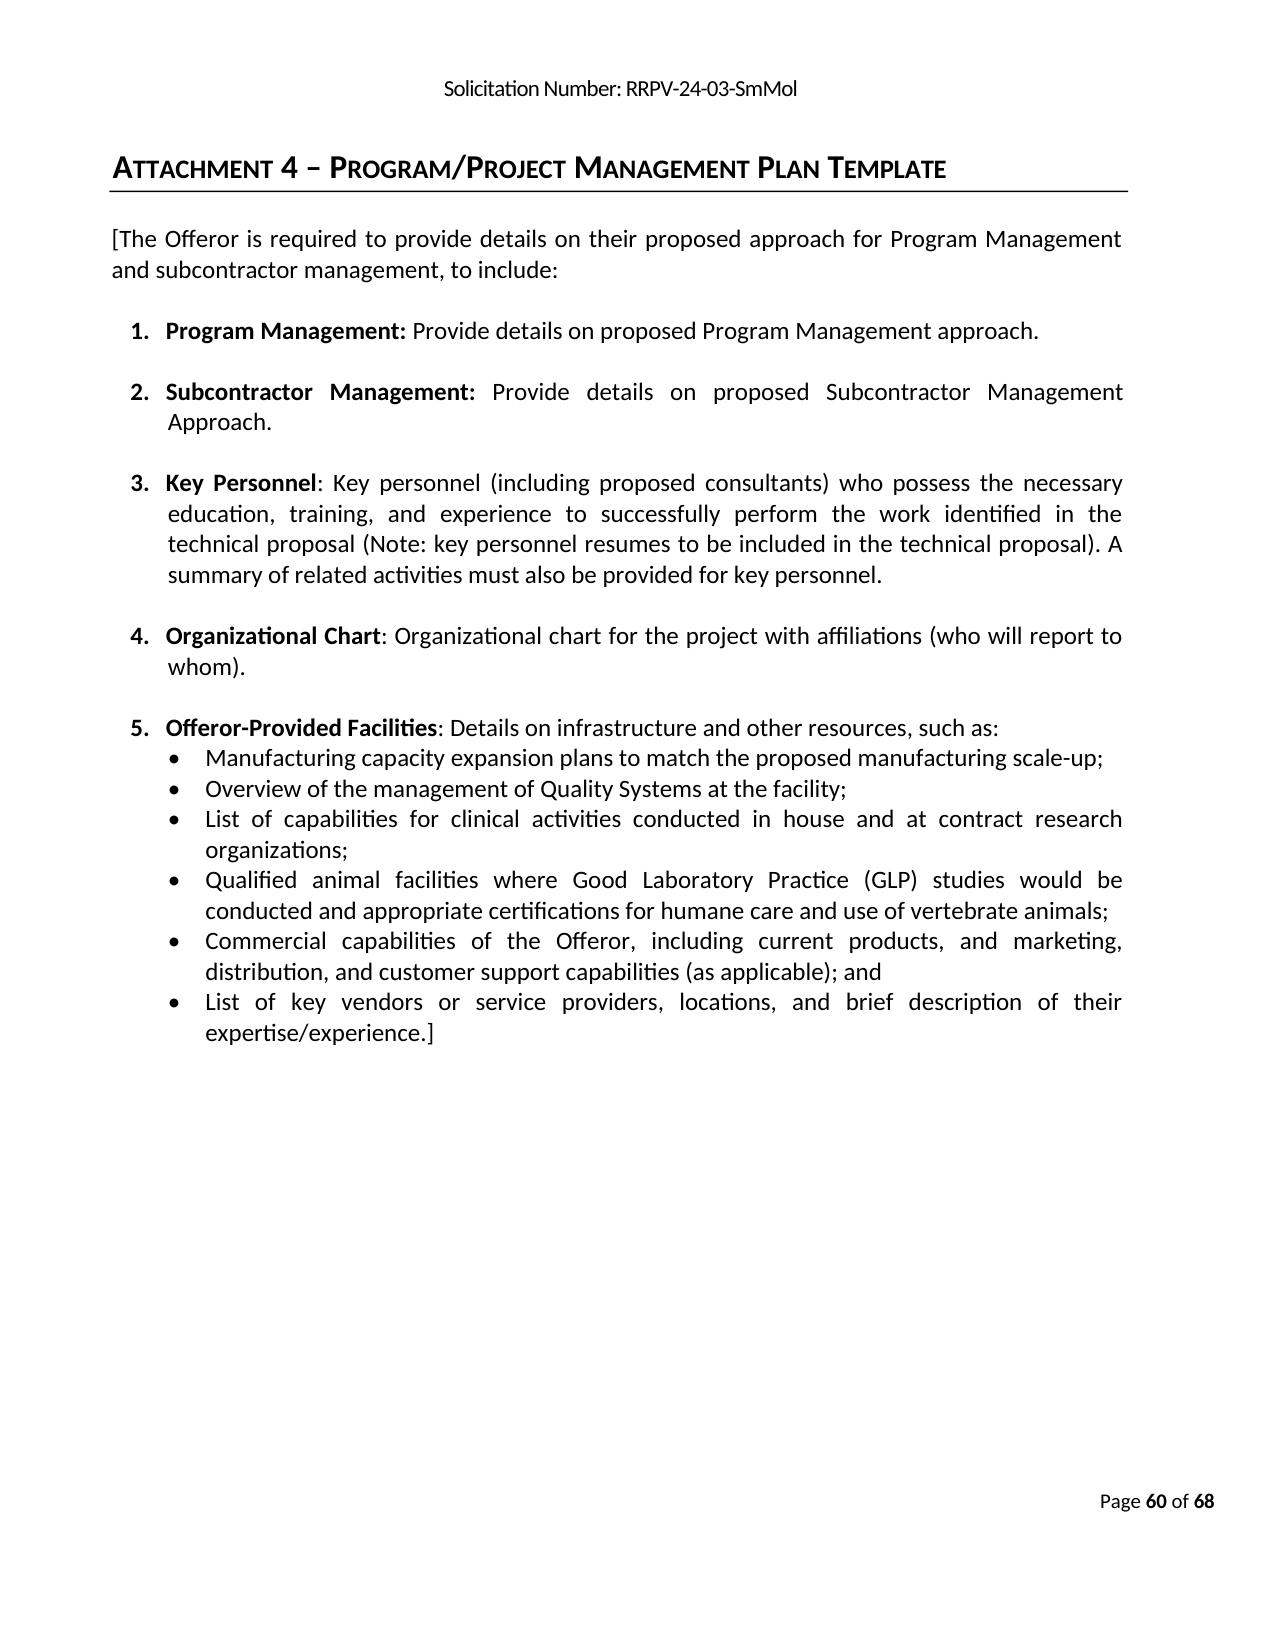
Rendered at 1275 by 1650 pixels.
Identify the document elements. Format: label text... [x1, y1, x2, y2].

list Manufacturing capacity expansion plans to match the proposed manufacturing scale-up; [168, 742, 1124, 773]
list [The Offeror is required to provide details on their proposed approach for Program Management and subcontractor management, to include: [111, 223, 1124, 284]
subtitle Attachment 4 – Program/Project Management Plan Template [112, 146, 1219, 187]
list Offeror-Provided Facilities: Details on infrastructure and other resources, such as: [130, 712, 1124, 742]
list List of key vendors or service providers, locations, and brief description of their expertise/experience.] [168, 986, 1124, 1047]
list Commercial capabilities of the Offeror, including current products, and marketing, distribution, and customer support capabilities (as applicable); and [168, 925, 1124, 986]
list Organizational Chart: Organizational chart for the project with affiliations (who will report to whom). [130, 620, 1124, 681]
list List of capabilities for clinical activities conducted in house and at contract research organizations; [168, 803, 1124, 864]
list Qualified animal facilities where Good Laboratory Practice (GLP) studies would be conducted and appropriate certifications for humane care and use of vertebrate animals; [168, 864, 1124, 925]
list Subcontractor Management: Provide details on proposed Subcontractor Management Approach. [130, 376, 1124, 437]
list Key Personnel: Key personnel (including proposed consultants) who possess the necessary education, training, and experience to successfully perform the work identified in the technical proposal (Note: key personnel resumes to be included in the technical proposal). A summary of related activities must also be provided for key personnel. [130, 467, 1124, 589]
list Program Management: Provide details on proposed Program Management approach. [130, 315, 1124, 345]
list Overview of the management of Quality Systems at the facility; [168, 773, 1124, 803]
